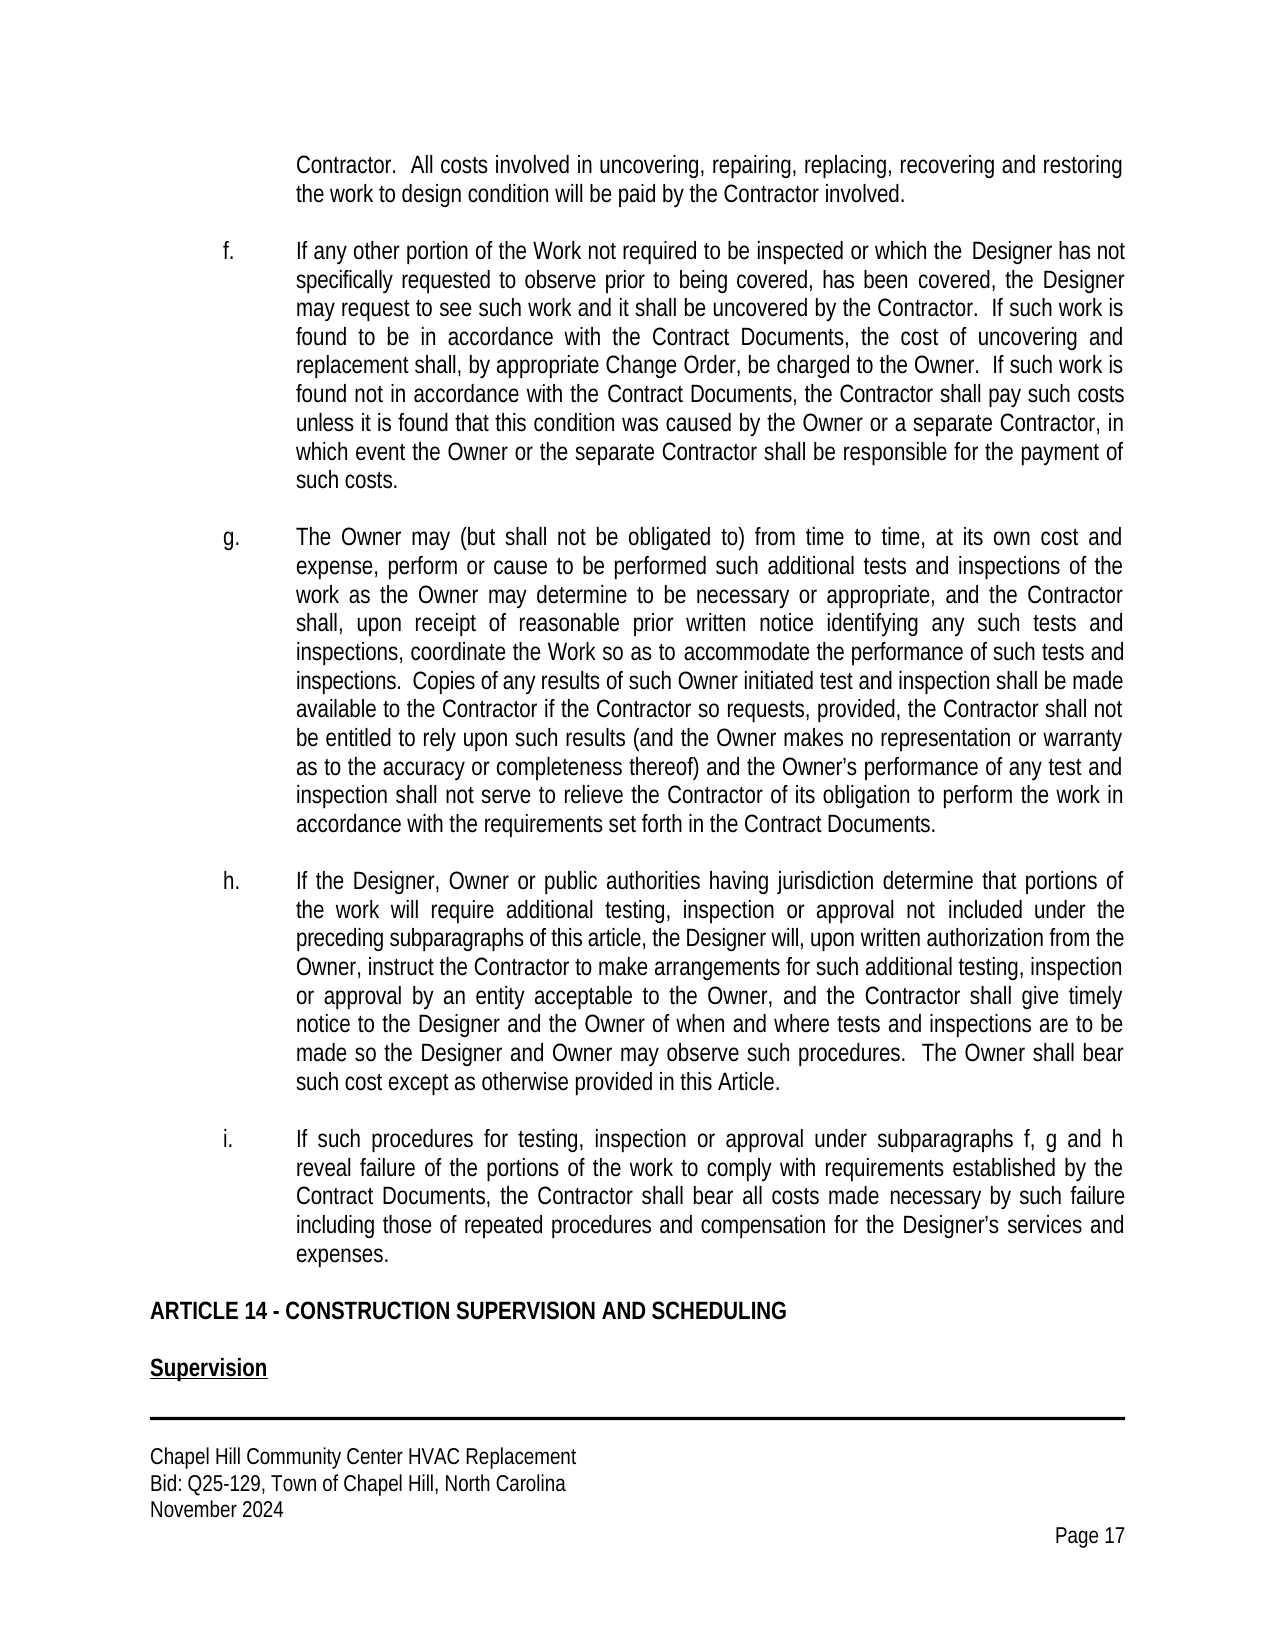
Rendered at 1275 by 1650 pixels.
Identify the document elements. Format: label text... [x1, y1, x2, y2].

text g. The Owner may (but shall not be obligated to) from time to time, at its own cost and expense, perform or cause to be performed such additional tests and inspections of the work as the Owner may determine to be necessary or appropriate, and the Contractor shall, upon receipt of reasonable prior written notice identifying any such tests and inspections, coordinate the Work so as to accommodate the performance of such tests and inspections. Copies of any results of such Owner initiated test and inspection shall be made available to the Contractor if the Contractor so requests, provided, the Contractor shall not be entitled to rely upon such results (and the Owner makes no representation or warranty as to the accuracy or completeness thereof) and the Owner’s performance of any test and inspection shall not serve to relieve the Contractor of its obligation to perform the work in accordance with the requirements set forth in the Contract Documents. [223, 522, 1125, 837]
text Supervision [150, 1353, 1125, 1382]
text ARTICLE 14 - CONSTRUCTION SUPERVISION AND SCHEDULING [150, 1296, 1125, 1324]
text h. If the Designer, Owner or public authorities having jurisdiction determine that portions of the work will require additional testing, inspection or approval not included under the preceding subparagraphs of this article, the Designer will, upon written authorization from the Owner, instruct the Contractor to make arrangements for such additional testing, inspection or approval by an entity acceptable to the Owner, and the Contractor shall give timely notice to the Designer and the Owner of when and where tests and inspections are to be made so the Designer and Owner may observe such procedures. The Owner shall bear such cost except as otherwise provided in this Article. [223, 866, 1125, 1095]
text i. If such procedures for testing, inspection or approval under subparagraphs f, g and h reveal failure of the portions of the work to comply with requirements established by the Contract Documents, the Contractor shall bear all costs made necessary by such failure including those of repeated procedures and compensation for the Designer’s services and expenses. [223, 1124, 1125, 1267]
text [223, 150, 1125, 207]
text f. If any other portion of the Work not required to be inspected or which the Designer has not specifically requested to observe prior to being covered, has been covered, the Designer may request to see such work and it shall be uncovered by the Contractor. If such work is found to be in accordance with the Contract Documents, the cost of uncovering and replacement shall, by appropriate Change Order, be charged to the Owner. If such work is found not in accordance with the Contract Documents, the Contractor shall pay such costs unless it is found that this condition was caused by the Owner or a separate Contractor, in which event the Owner or the separate Contractor shall be responsible for the payment of such costs. [223, 236, 1125, 494]
